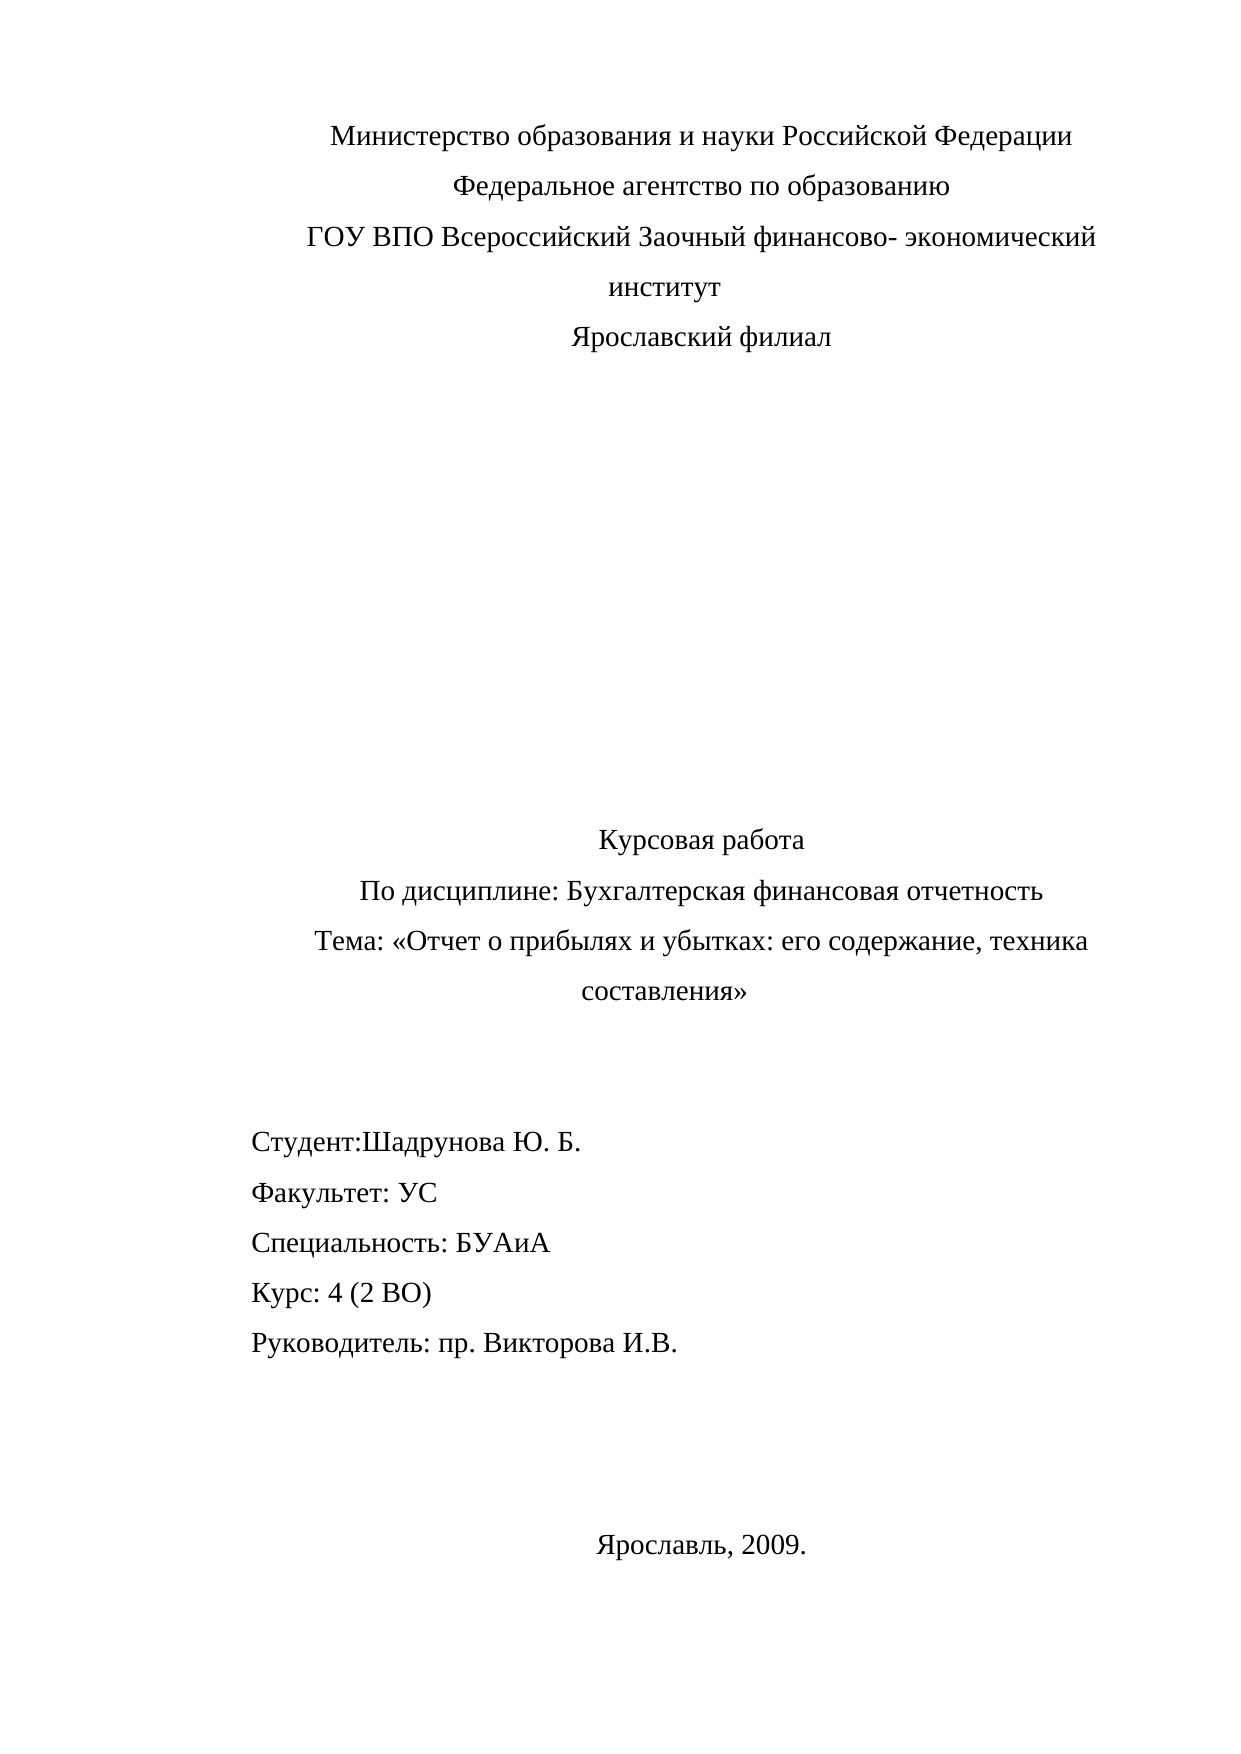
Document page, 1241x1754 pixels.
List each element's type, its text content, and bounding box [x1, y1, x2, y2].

text По дисциплине: Бухгалтерская финансовая отчетность [177, 873, 1152, 906]
text Министерство образования и науки Российской Федерации [177, 118, 1152, 152]
text Тема: «Отчет о прибылях и убытках: его содержание, техника составления» [177, 923, 1152, 1007]
text Федеральное агентство по образованию [177, 168, 1152, 202]
text Руководитель: пр. Викторова И.В. [177, 1326, 1152, 1359]
text Ярославль, 2009. [177, 1527, 1152, 1560]
text Факультет: УС [177, 1175, 1152, 1208]
text ГОУ ВПО Всероссийский Заочный финансово- экономический институт [177, 219, 1152, 303]
text Курс: 4 (2 ВО) [177, 1275, 1152, 1309]
text Специальность: БУАиА [177, 1225, 1152, 1258]
text Студент:Шадрунова Ю. Б. [177, 1124, 1152, 1158]
text Ярославский филиал [177, 319, 1152, 353]
text Курсовая работа [177, 822, 1152, 856]
